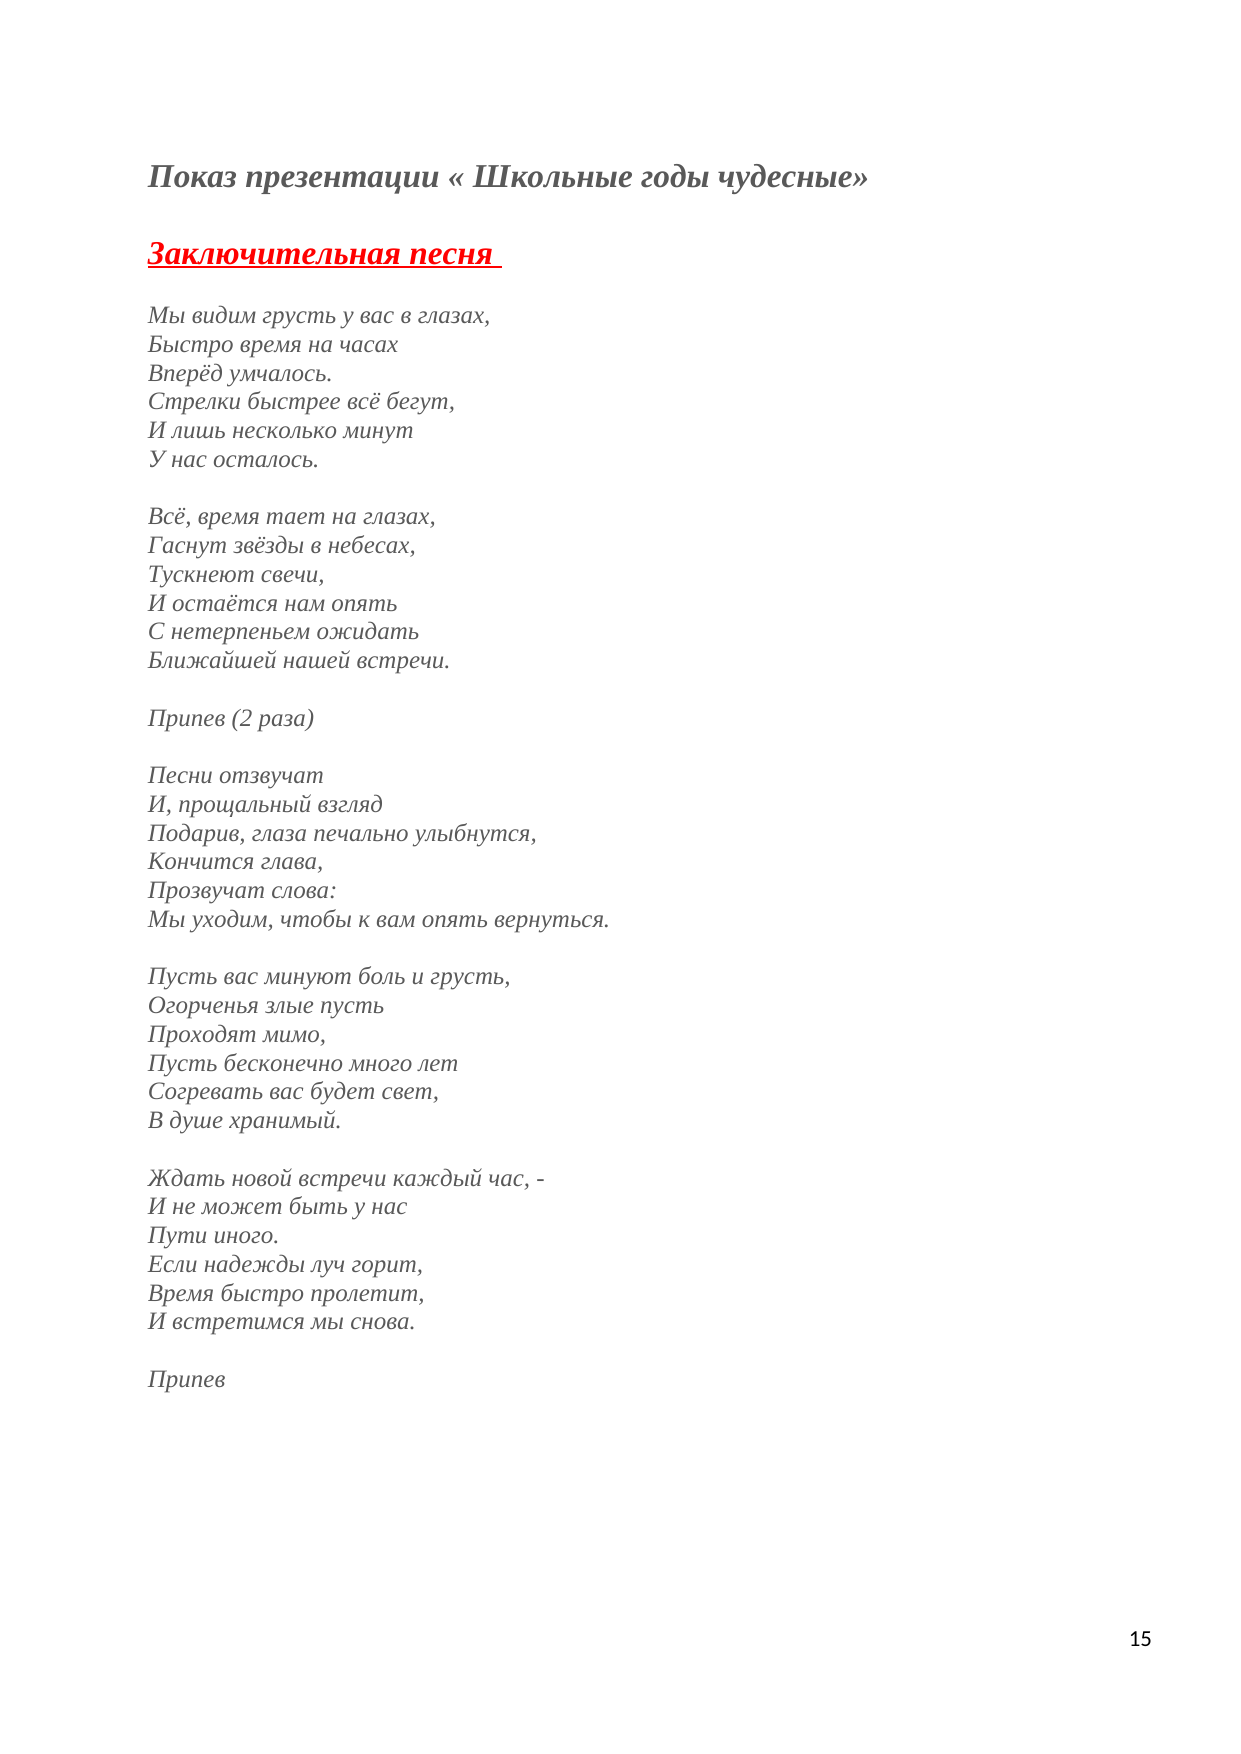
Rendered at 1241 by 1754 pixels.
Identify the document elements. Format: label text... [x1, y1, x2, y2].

text Проходят мимо, [148, 1019, 1152, 1048]
text Вперёд умчалось. [148, 358, 1152, 386]
text Быстро время на часах [148, 329, 1152, 358]
text Припев (2 раза) [148, 703, 1152, 731]
text Песни отзвучат [148, 760, 1152, 789]
text Мы видим грусть у вас в глазах, [148, 300, 1152, 329]
text Мы уходим, чтобы к вам опять вернуться. [148, 904, 1152, 933]
text Если надежды луч горит, [148, 1249, 1152, 1278]
text В душе хранимый. [148, 1105, 1152, 1134]
text Припев [148, 1364, 1152, 1393]
text Прозвучат слова: [148, 875, 1152, 904]
text Огорченья злые пусть [148, 990, 1152, 1019]
text И, прощальный взгляд [148, 789, 1152, 818]
text С нетерпеньем ожидать [148, 616, 1152, 645]
text Гаснут звёзды в небесах, [148, 530, 1152, 559]
text Тускнеют свечи, [148, 559, 1152, 588]
text Всё, время тает на глазах, [148, 501, 1152, 530]
text И встретимся мы снова. [148, 1306, 1152, 1335]
text Согревать вас будет свет, [148, 1076, 1152, 1105]
text Заключительная песня [148, 233, 1152, 271]
text Время быстро пролетит, [148, 1278, 1152, 1306]
text И лишь несколько минут [148, 415, 1152, 444]
text Ждать новой встречи каждый час, - [148, 1163, 1152, 1191]
text Показ презентации « Школьные годы чудесные» [148, 156, 1152, 195]
text У нас осталось. [148, 444, 1152, 473]
text Ближайшей нашей встречи. [148, 645, 1152, 674]
text И остаётся нам опять [148, 588, 1152, 616]
text Пусть бесконечно много лет [148, 1048, 1152, 1076]
text Пути иного. [148, 1220, 1152, 1249]
text Стрелки быстрее всё бегут, [148, 386, 1152, 415]
text Подарив, глаза печально улыбнутся, [148, 818, 1152, 846]
text И не может быть у нас [148, 1191, 1152, 1220]
text Пусть вас минуют боль и грусть, [148, 961, 1152, 990]
text Кончится глава, [148, 846, 1152, 875]
